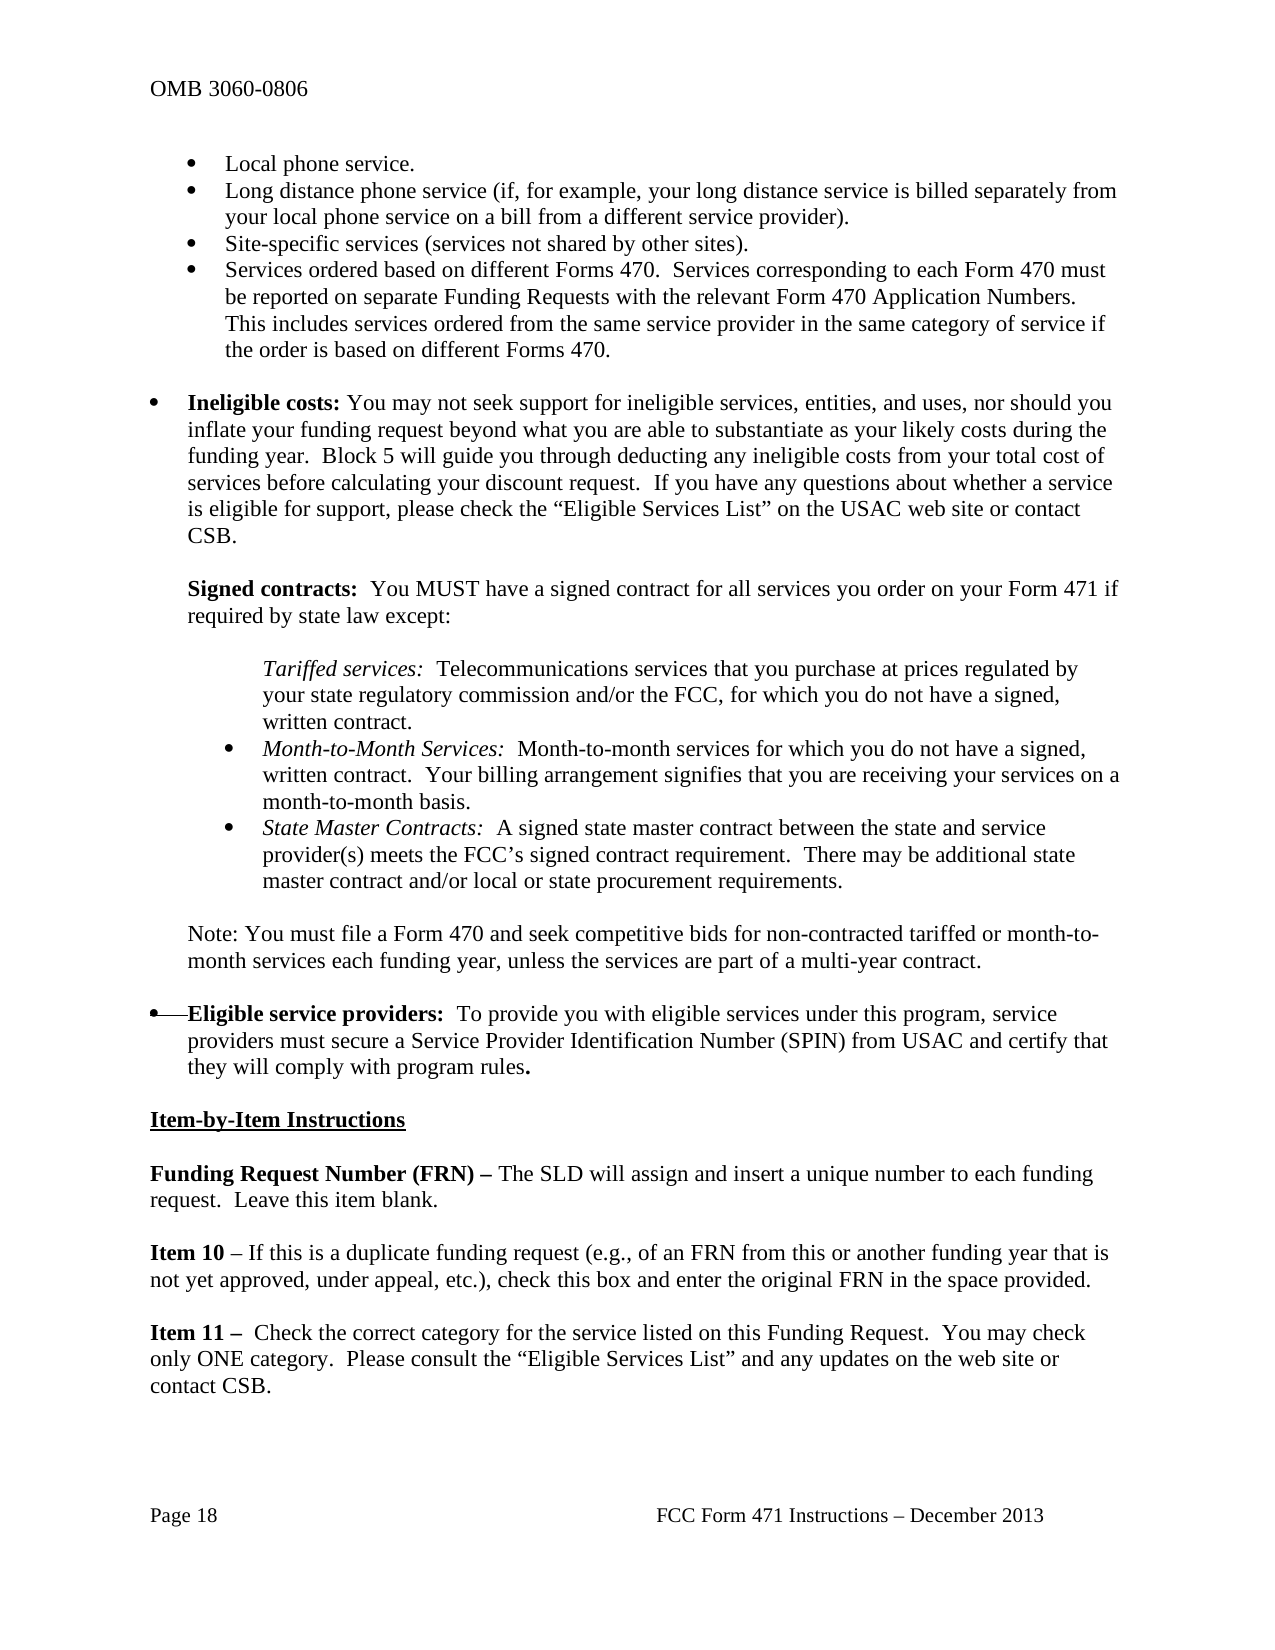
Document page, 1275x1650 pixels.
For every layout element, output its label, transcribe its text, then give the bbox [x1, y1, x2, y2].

list Ineligible costs: You may not seek support for ineligible services, entities, and uses, nor should you inflate your funding request beyond what you are able to substantiate as your likely costs during the funding year. Block 5 will guide you through deducting any ineligible costs from your total cost of services before calculating your discount request. If you have any questions about whether a service is eligible for support, please check the “Eligible Services List” on the USAC web site or contact CSB. [150, 389, 1125, 548]
list Month-to-Month Services: Month-to-month services for which you do not have a signed, written contract. Your billing arrangement signifies that you are receiving your services on a month-to-month basis. [225, 734, 1125, 814]
list Local phone service. [187, 150, 1125, 177]
list Services ordered based on different Forms 470. Services corresponding to each Form 470 must be reported on separate Funding Requests with the relevant Form 470 Application Numbers. This includes services ordered from the same service provider in the same category of service if the order is based on different Forms 470. [187, 256, 1125, 362]
text Funding Request Number (FRN) – The SLD will assign and insert a unique number to each funding request. Leave this item blank. [150, 1159, 1125, 1212]
text Item-by-Item Instructions [150, 1106, 1125, 1133]
list Long distance phone service (if, for example, your long distance service is billed separately from your local phone service on a bill from a different service provider). [187, 177, 1125, 230]
list State Master Contracts: A signed state master contract between the state and service provider(s) meets the FCC’s signed contract requirement. There may be additional state master contract and/or local or state procurement requirements. [225, 814, 1125, 894]
text Item 11 – Check the correct category for the service listed on this Funding Request. You may check only ONE category. Please consult the “Eligible Services List” and any updates on the web site or contact CSB. [150, 1319, 1125, 1398]
list Site-specific services (services not shared by other sites). [187, 230, 1125, 256]
list Tariffed services: Telecommunications services that you purchase at prices regulated by your state regulatory commission and/or the FCC, for which you do not have a signed, written contract. [225, 655, 1125, 734]
text Item 10 – If this is a duplicate funding request (e.g., of an FRN from this or another funding year that is not yet approved, under appeal, etc.), check this box and enter the original FRN in the space provided. [150, 1239, 1125, 1292]
text Note: You must file a Form 470 and seek competitive bids for non-contracted tariffed or month-to-month services each funding year, unless the services are part of a multi-year contract. [187, 920, 1125, 973]
list Eligible service providers: To provide you with eligible services under this program, service providers must secure a Service Provider Identification Number (SPIN) from USAC and certify that they will comply with program rules. [150, 1000, 1125, 1080]
text Signed contracts: You MUST have a signed contract for all services you order on your Form 471 if required by state law except: [187, 575, 1125, 628]
